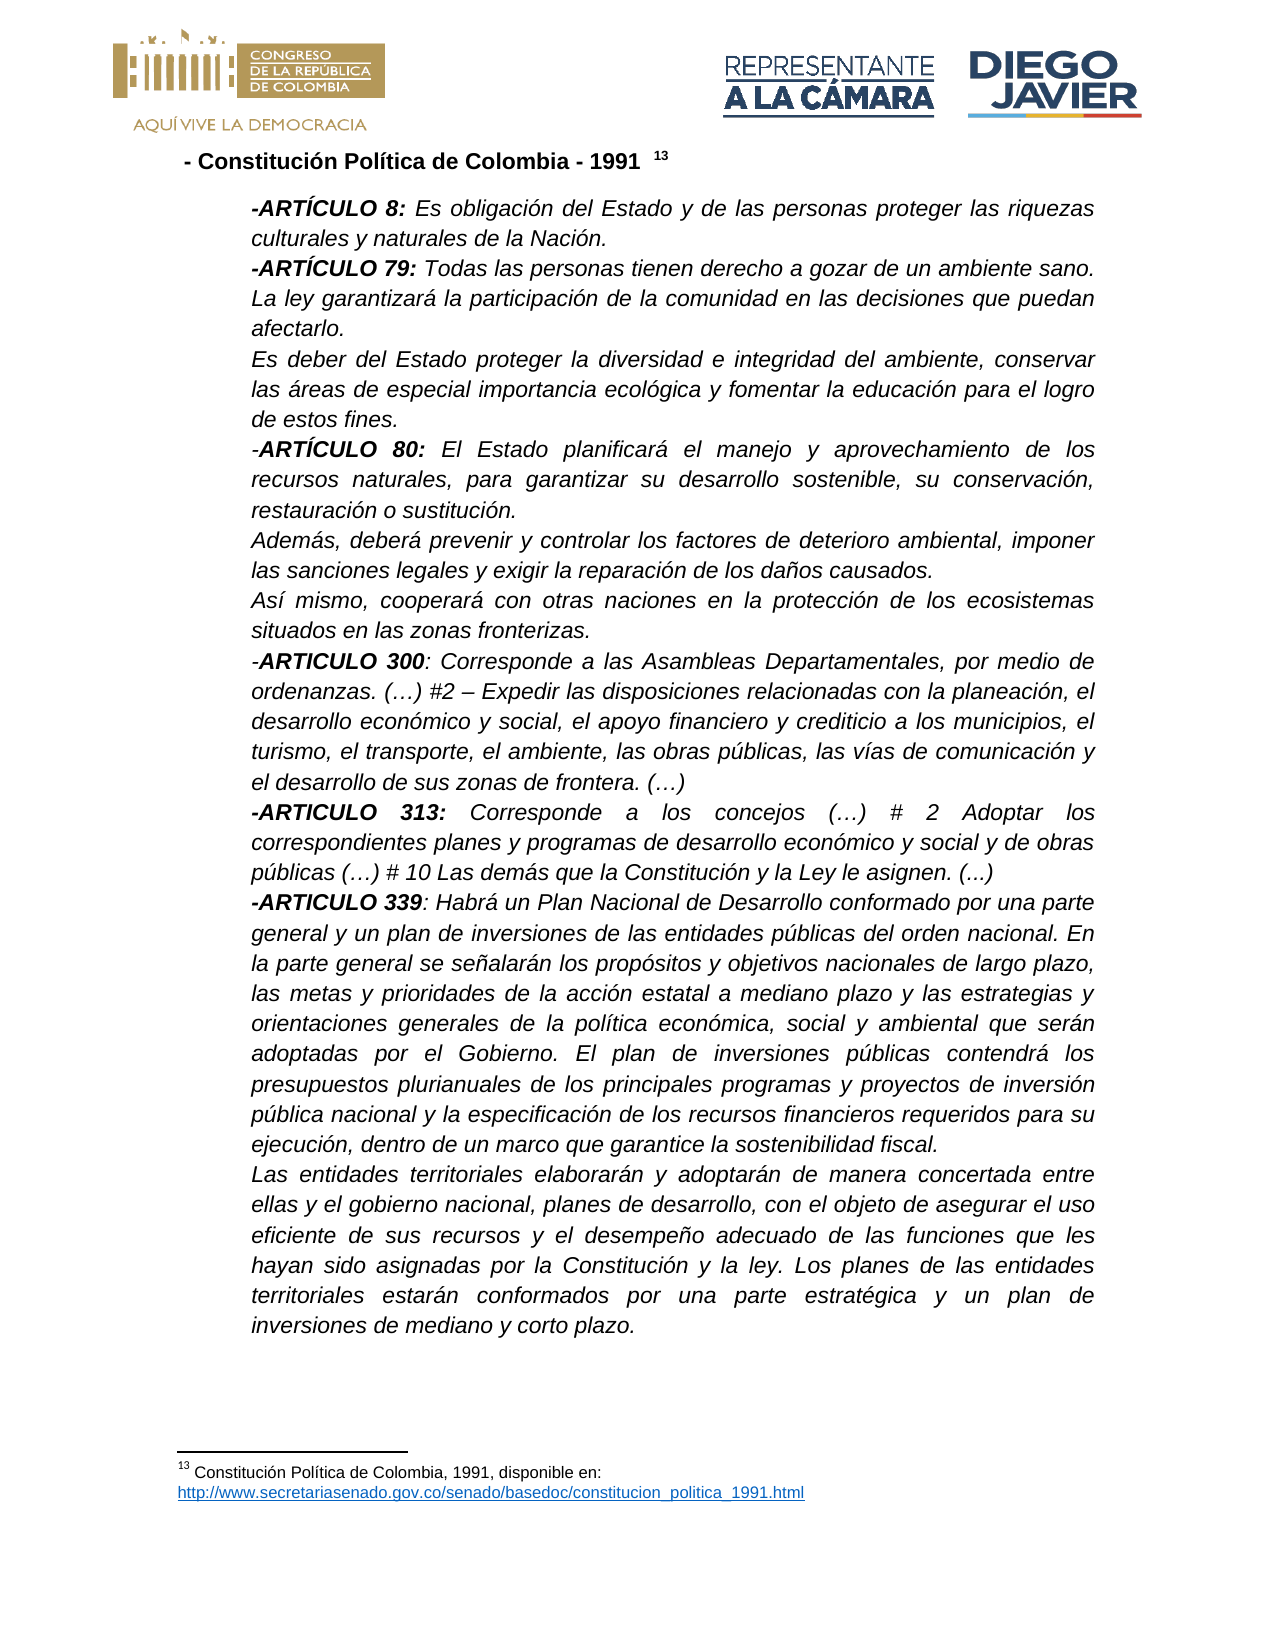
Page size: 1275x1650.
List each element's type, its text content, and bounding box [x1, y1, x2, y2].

text Las entidades territoriales elaborarán y adoptarán de manera concertada entre ellas y el gobierno nacional, planes de desarrollo, con el objeto de asegurar el uso eficiente de sus recursos y el desempeño adecuado de las funciones que les hayan sido asignadas por la Constitución y la ley. Los planes de las entidades territoriales estarán conformados por una parte estratégica y un plan de inversiones de mediano y corto plazo. [251, 1161, 1098, 1338]
picture [111, 27, 385, 135]
text - Constitución Política de Colombia - 1991 [177, 148, 1098, 174]
picture [700, 22, 1161, 148]
text -ARTICULO 300: Corresponde a las Asambleas Departamentales, por medio de ordenanzas. (…) #2 – Expedir las disposiciones relacionadas con la planeación, el desarrollo económico y social, el apoyo financiero y crediticio a los municipios, el turismo, el transporte, el ambiente, las obras públicas, las vías de comunicación y el desarrollo de sus zonas de frontera. (…) [251, 648, 1098, 795]
text Así mismo, cooperará con otras naciones en la protección de los ecosistemas situados en las zonas fronterizas. [251, 587, 1098, 644]
text -ARTICULO 339: Habrá un Plan Nacional de Desarrollo conformado por una parte general y un plan de inversiones de las entidades públicas del orden nacional. En la parte general se señalarán los propósitos y objetivos nacionales de largo plazo, las metas y prioridades de la acción estatal a mediano plazo y las estrategias y orientaciones generales de la política económica, social y ambiental que serán adoptadas por el Gobierno. El plan de inversiones públicas contendrá los presupuestos plurianuales de los principales programas y proyectos de inversión pública nacional y la especificación de los recursos financieros requeridos para su ejecución, dentro de un marco que garantice la sostenibilidad fiscal. [251, 889, 1098, 1157]
text -ARTÍCULO 80: El Estado planificará el manejo y aprovechamiento de los recursos naturales, para garantizar su desarrollo sostenible, su conservación, restauración o sustitución. [251, 436, 1098, 523]
text -ARTICULO 313: Corresponde a los concejos (…) # 2 Adoptar los correspondientes planes y programas de desarrollo económico y social y de obras públicas (…) # 10 Las demás que la Constitución y la Ley le asignen. (...) [251, 799, 1098, 885]
text -ARTÍCULO 8: Es obligación del Estado y de las personas proteger las riquezas culturales y naturales de la Nación. [251, 194, 1098, 251]
text Además, deberá prevenir y controlar los factores de deterioro ambiental, imponer las sanciones legales y exigir la reparación de los daños causados. [251, 527, 1098, 583]
text -ARTÍCULO 79: Todas las personas tienen derecho a gozar de un ambiente sano. La ley garantizará la participación de la comunidad en las decisiones que puedan afectarlo. [251, 255, 1098, 342]
text Es deber del Estado proteger la diversidad e integridad del ambiente, conservar las áreas de especial importancia ecológica y fomentar la educación para el logro de estos fines. [251, 346, 1098, 432]
